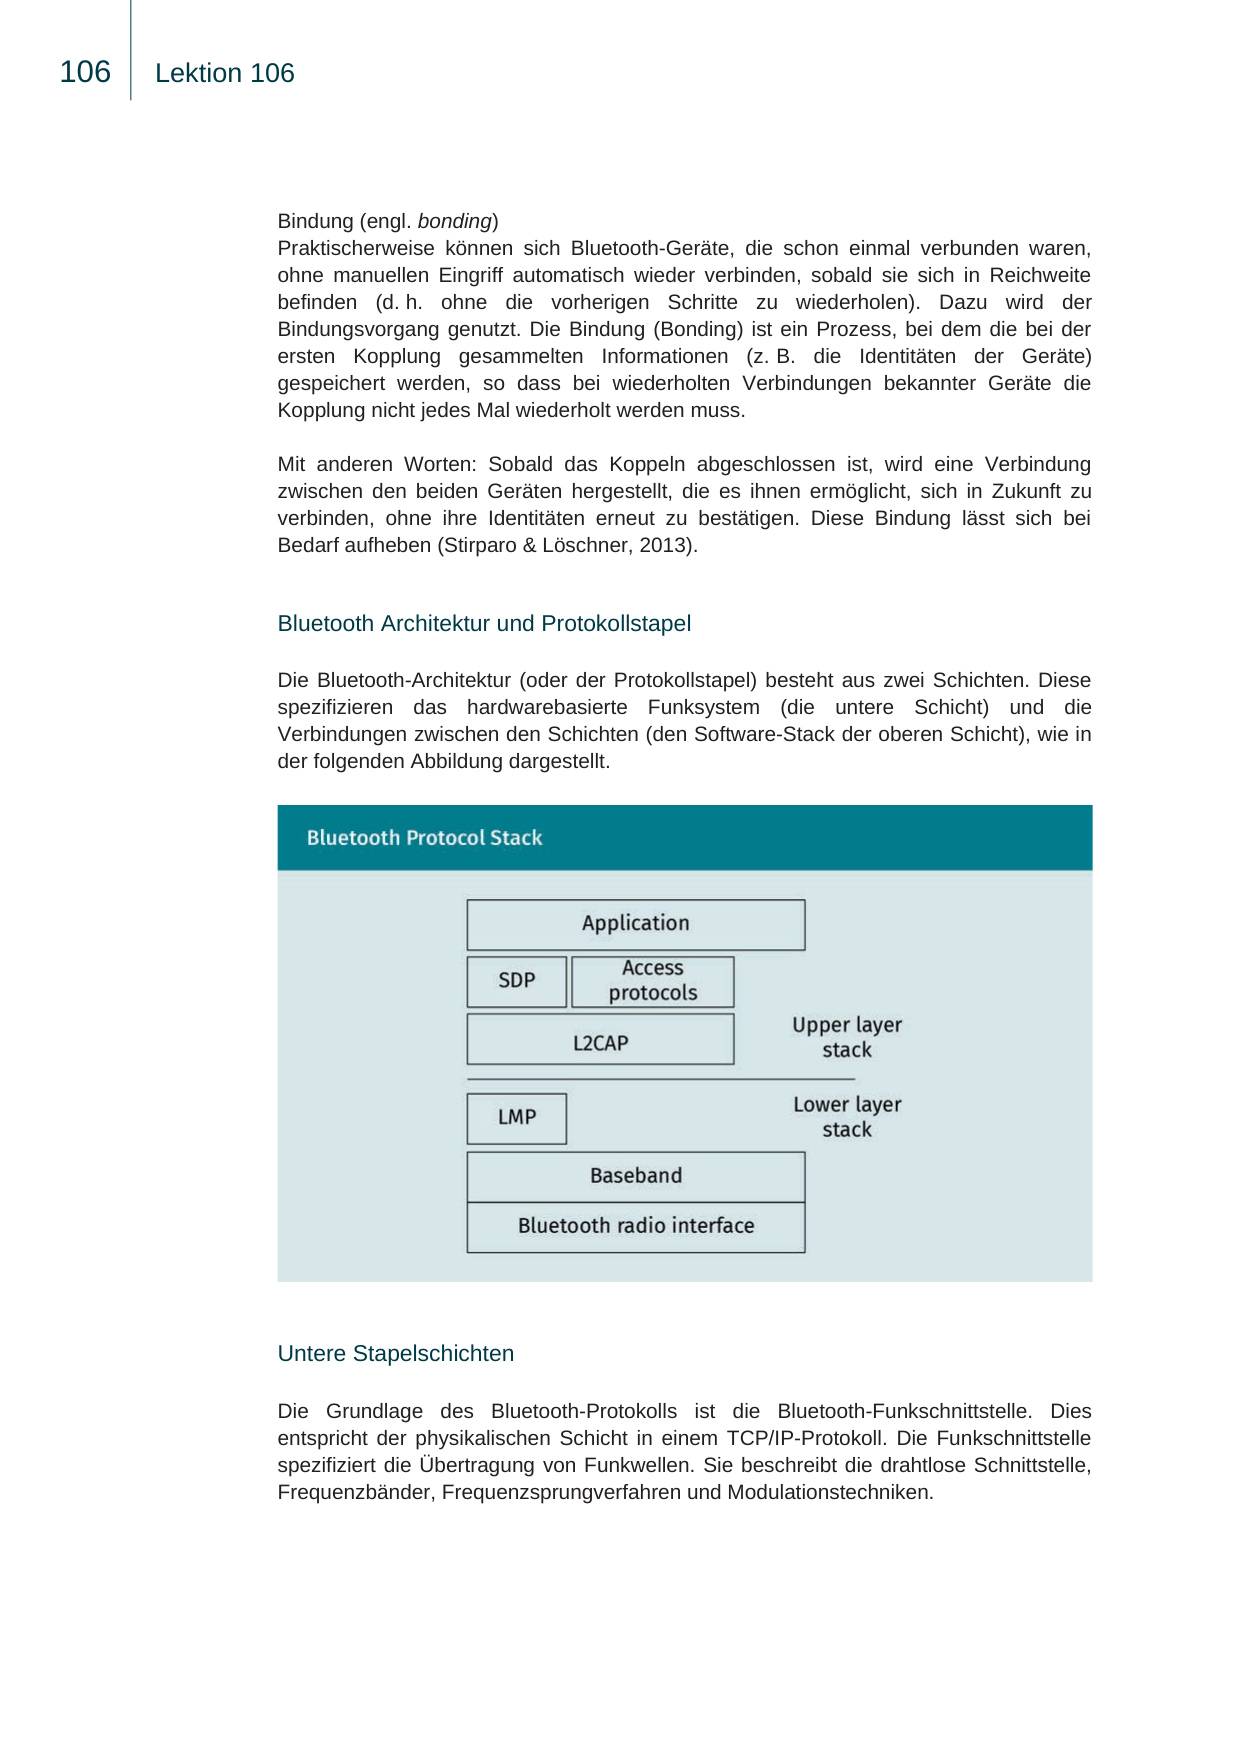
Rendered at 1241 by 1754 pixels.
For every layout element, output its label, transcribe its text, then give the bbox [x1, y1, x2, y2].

subtitle Untere Stapelschichten [277, 1340, 1192, 1367]
text Die Grundlage des Bluetooth-Protokolls ist die Bluetooth-Funkschnittstelle. Dies entspricht der physikalischen Schicht in einem TCP/IP-Protokoll. Die Funkschnittstelle spezifiziert die Übertragung von Funkwellen. Sie beschreibt die drahtlose Schnittstelle, Frequenzbänder, Frequenzsprungverfahren und Modulationstechniken. [277, 1399, 1093, 1504]
text Praktischerweise können sich Bluetooth-Geräte, die schon einmal verbunden waren, ohne manuellen Eingriff automatisch wieder verbinden, sobald sie sich in Reichweite befinden (d. h. ohne die vorherigen Schritte zu wiederholen). Dazu wird der Bindungsvorgang genutzt. Die Bindung (Bonding) ist ein Prozess, bei dem die bei der ersten Kopplung gesammelten Informationen (z. B. die Identitäten der Geräte) gespeichert werden, so dass bei wiederholten Verbindungen bekannter Geräte die Kopplung nicht jedes Mal wiederholt werden muss. [277, 236, 1093, 422]
text Mit anderen Worten: Sobald das Koppeln abgeschlossen ist, wird eine Verbindung zwischen den beiden Geräten hergestellt, die es ihnen ermöglicht, sich in Zukunft zu verbinden, ohne ihre Identitäten erneut zu bestätigen. Diese Bindung lässt sich bei Bedarf aufheben (Stirparo & Löschner, 2013). [277, 452, 1093, 557]
picture [277, 805, 1093, 1282]
text Bindung (engl. bonding) [277, 209, 1192, 233]
text Die Bluetooth-Architektur (oder der Protokollstapel) besteht aus zwei Schichten. Diese spezifizieren das hardwarebasierte Funksystem (die untere Schicht) und die Verbindungen zwischen den Schichten (den Software-Stack der oberen Schicht), wie in der folgenden Abbildung dargestellt. [277, 668, 1093, 773]
subtitle Bluetooth Architektur und Protokollstapel [277, 609, 1192, 636]
